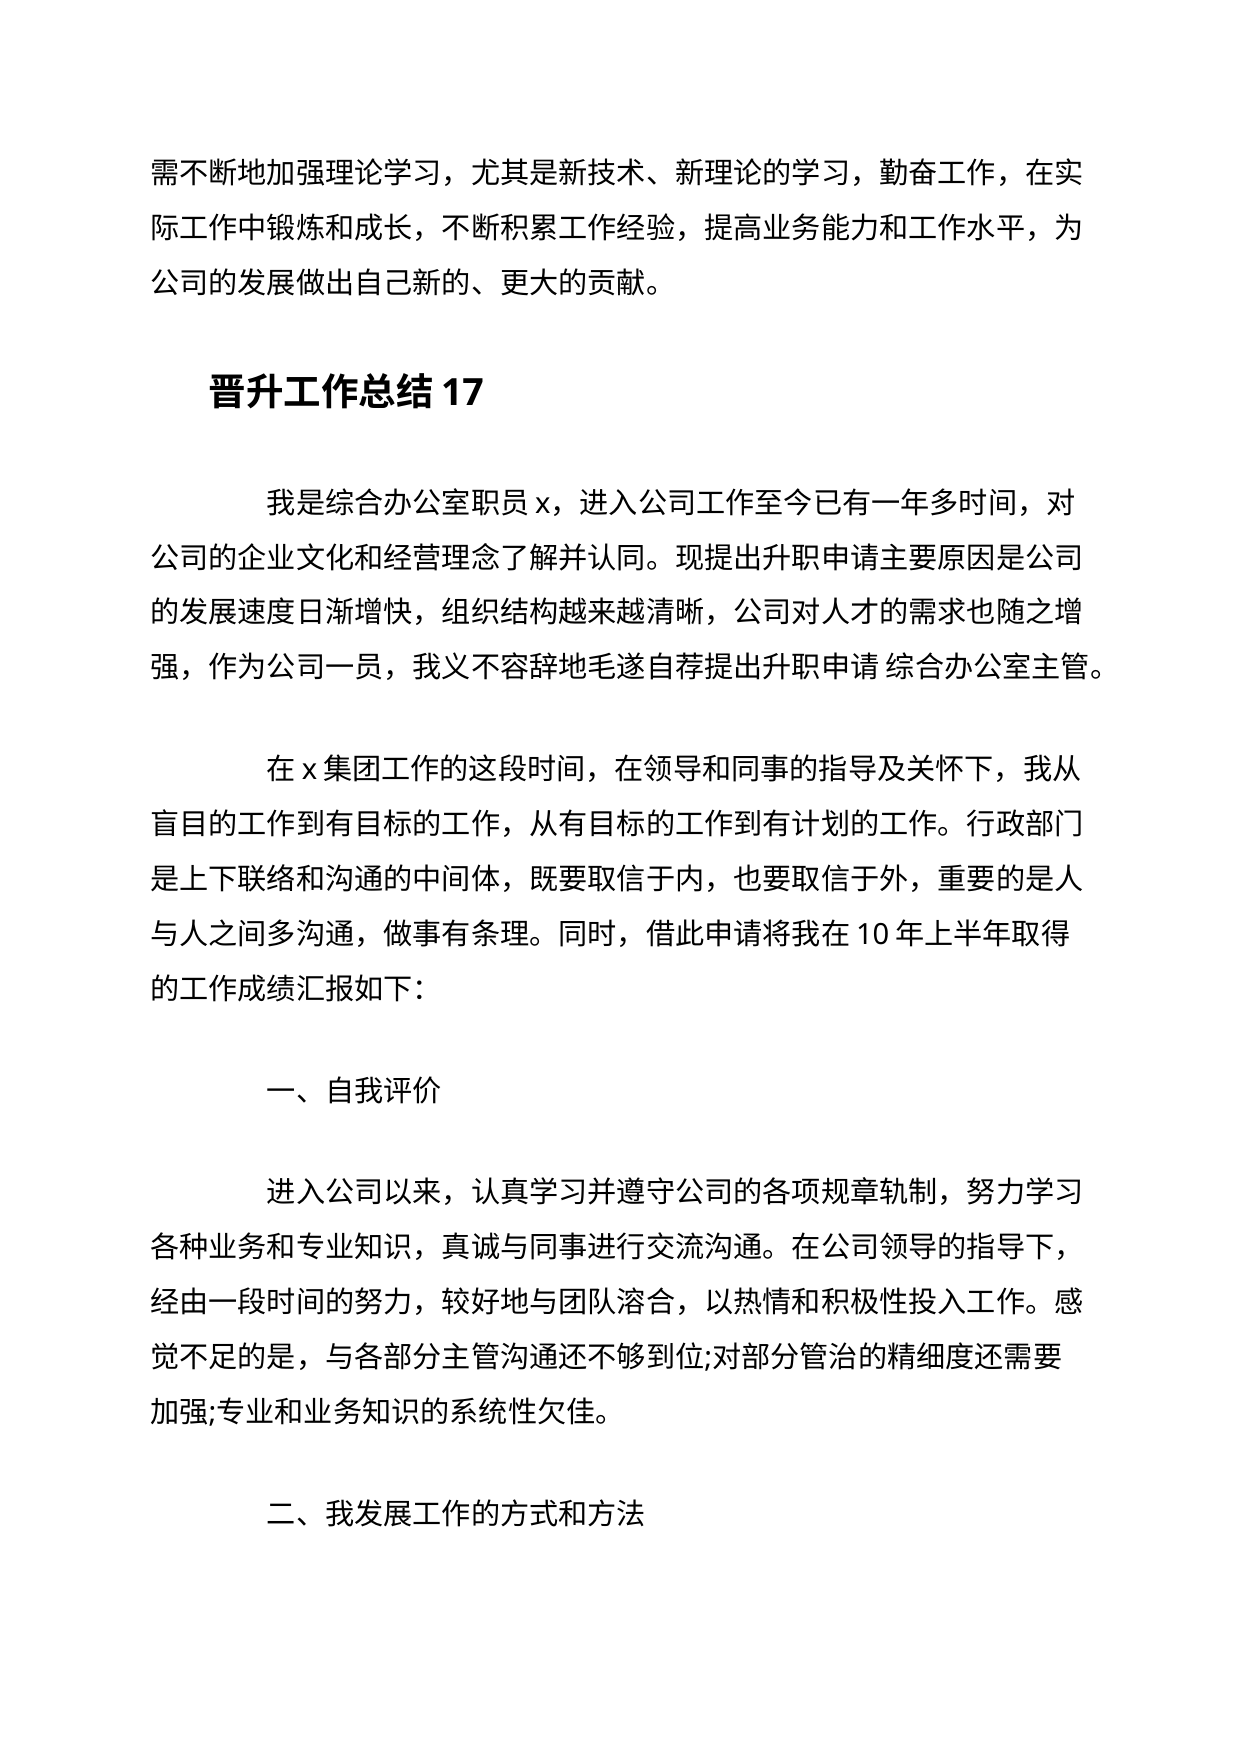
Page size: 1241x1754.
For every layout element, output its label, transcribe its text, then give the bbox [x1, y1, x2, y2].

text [150, 150, 1090, 302]
text 我是综合办公室职员x，进入公司工作至今已有一年多时间，对公司的企业文化和经营理念了解并认同。现提出升职申请主要原因是公司的发展速度日渐增快，组织结构越来越清晰，公司对人才的需求也随之增强，作为公司一员，我义不容辞地毛遂自荐提出升职申请 综合办公室主管。 [150, 479, 1090, 686]
text 一、自我评价 [150, 1067, 1090, 1109]
text 二、我发展工作的方式和方法 [150, 1491, 1090, 1533]
text 晋升工作总结17 [150, 362, 1090, 416]
text 在x集团工作的这段时间，在领导和同事的指导及关怀下，我从盲目的工作到有目标的工作，从有目标的工作到有计划的工作。行政部门是上下联络和沟通的中间体，既要取信于内，也要取信于外，重要的是人与人之间多沟通，做事有条理。同时，借此申请将我在10年上半年取得的工作成绩汇报如下： [150, 746, 1090, 1008]
text 进入公司以来，认真学习并遵守公司的各项规章轨制，努力学习各种业务和专业知识，真诚与同事进行交流沟通。在公司领导的指导下，经由一段时间的努力，较好地与团队溶合，以热情和积极性投入工作。感觉不足的是，与各部分主管沟通还不够到位;对部分管治的精细度还需要加强;专业和业务知识的系统性欠佳。 [150, 1169, 1090, 1431]
